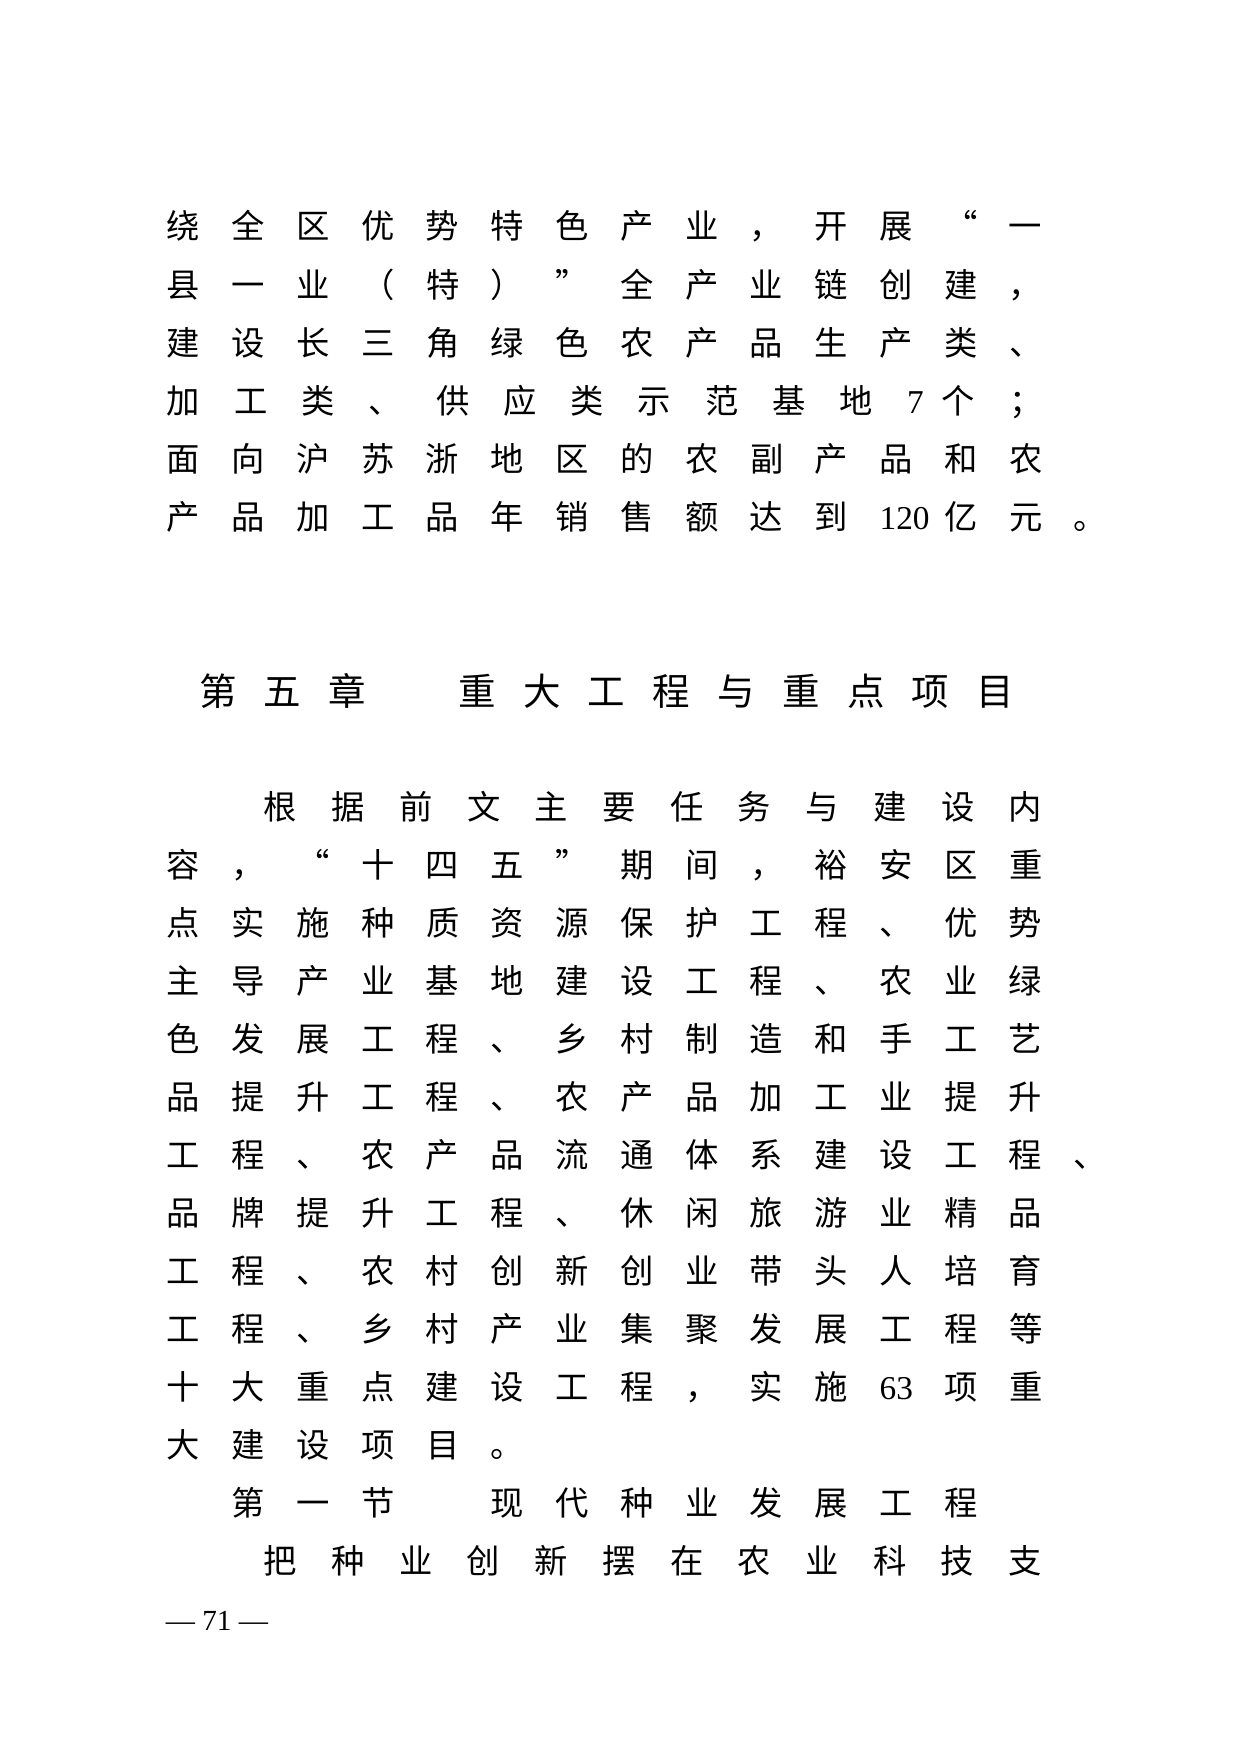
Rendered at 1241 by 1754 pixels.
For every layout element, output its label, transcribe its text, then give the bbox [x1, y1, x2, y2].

text 第五章 重大工程与重点项目 [167, 659, 1074, 718]
text 根据前文主要任务与建设内容，“十四五”期间，裕安区重点实施种质资源保护工程、优势主导产业基地建设工程、农业绿色发展工程、乡村制造和手工艺品提升工程、农产品加工业提升工程、农产品流通体系建设工程、品牌提升工程、休闲旅游业精品工程、农村创新创业带头人培育工程、乡村产业集聚发展工程等十大重点建设工程，实施63项重大建设项目。 [167, 776, 1074, 1472]
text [167, 195, 1074, 543]
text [167, 1530, 1074, 1588]
text 第一节 现代种业发展工程 [167, 1472, 1074, 1530]
